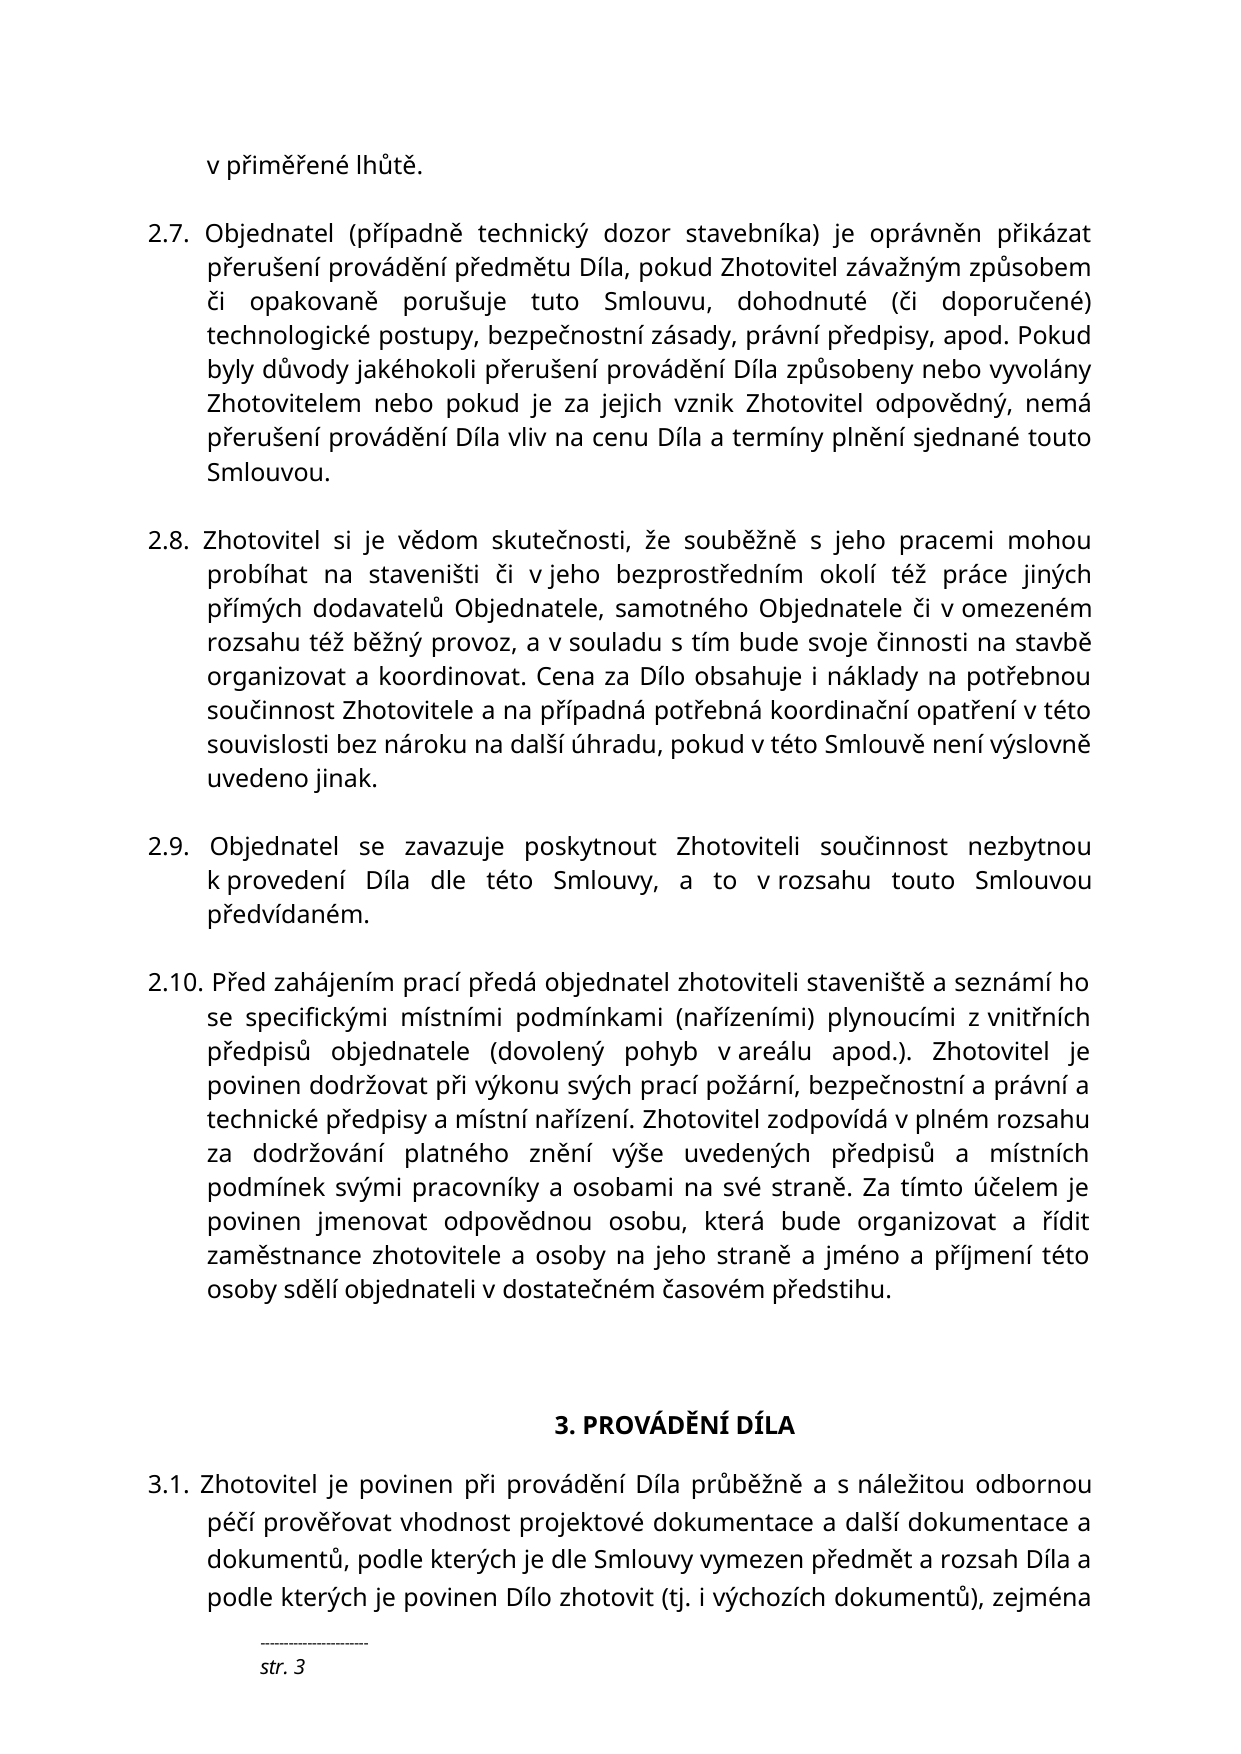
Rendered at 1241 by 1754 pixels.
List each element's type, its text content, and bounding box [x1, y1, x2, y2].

text 2.10. Před zahájením prací předá objednatel zhotoviteli staveniště a seznámí ho se specifickými místními podmínkami (nařízeními) plynoucími z vnitřních předpisů objednatele (dovolený pohyb v areálu apod.). Zhotovitel je povinen dodržovat při výkonu svých prací požární, bezpečnostní a právní a technické předpisy a místní nařízení. Zhotovitel zodpovídá v plném rozsahu za dodržování platného znění výše uvedených předpisů a místních podmínek svými pracovníky a osobami na své straně. Za tímto účelem je povinen jmenovat odpovědnou osobu, která bude organizovat a řídit zaměstnance zhotovitele a osoby na jeho straně a jméno a příjmení této osoby sdělí objednateli v dostatečném časovém předstihu. [148, 965, 1091, 1306]
text 2.8. Zhotovitel si je vědom skutečnosti, že souběžně s jeho pracemi mohou probíhat na staveništi či v jeho bezprostředním okolí též práce jiných přímých dodavatelů Objednatele, samotného Objednatele či v omezeném rozsahu též běžný provoz, a v souladu s tím bude svoje činnosti na stavbě organizovat a koordinovat. Cena za Dílo obsahuje i náklady na potřebnou součinnost Zhotovitele a na případná potřebná koordinační opatření v této souvislosti bez nároku na další úhradu, pokud v této Smlouvě není výslovně uvedeno jinak. [148, 522, 1093, 795]
text 2.9. Objednatel se zavazuje poskytnout Zhotoviteli součinnost nezbytnou k provedení Díla dle této Smlouvy, a to v rozsahu touto Smlouvou předvídaném. [148, 829, 1093, 931]
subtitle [148, 1467, 1093, 1613]
subtitle 3. PROVÁDĚNÍ DÍLA [554, 1408, 1093, 1442]
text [148, 148, 1093, 182]
text 2.7. Objednatel (případně technický dozor stavebníka) je oprávněn přikázat přerušení provádění předmětu Díla, pokud Zhotovitel závažným způsobem či opakovaně porušuje tuto Smlouvu, dohodnuté (či doporučené) technologické postupy, bezpečnostní zásady, právní předpisy, apod. Pokud byly důvody jakéhokoli přerušení provádění Díla způsobeny nebo vyvolány Zhotovitelem nebo pokud je za jejich vznik Zhotovitel odpovědný, nemá přerušení provádění Díla vliv na cenu Díla a termíny plnění sjednané touto Smlouvou. [148, 216, 1093, 488]
